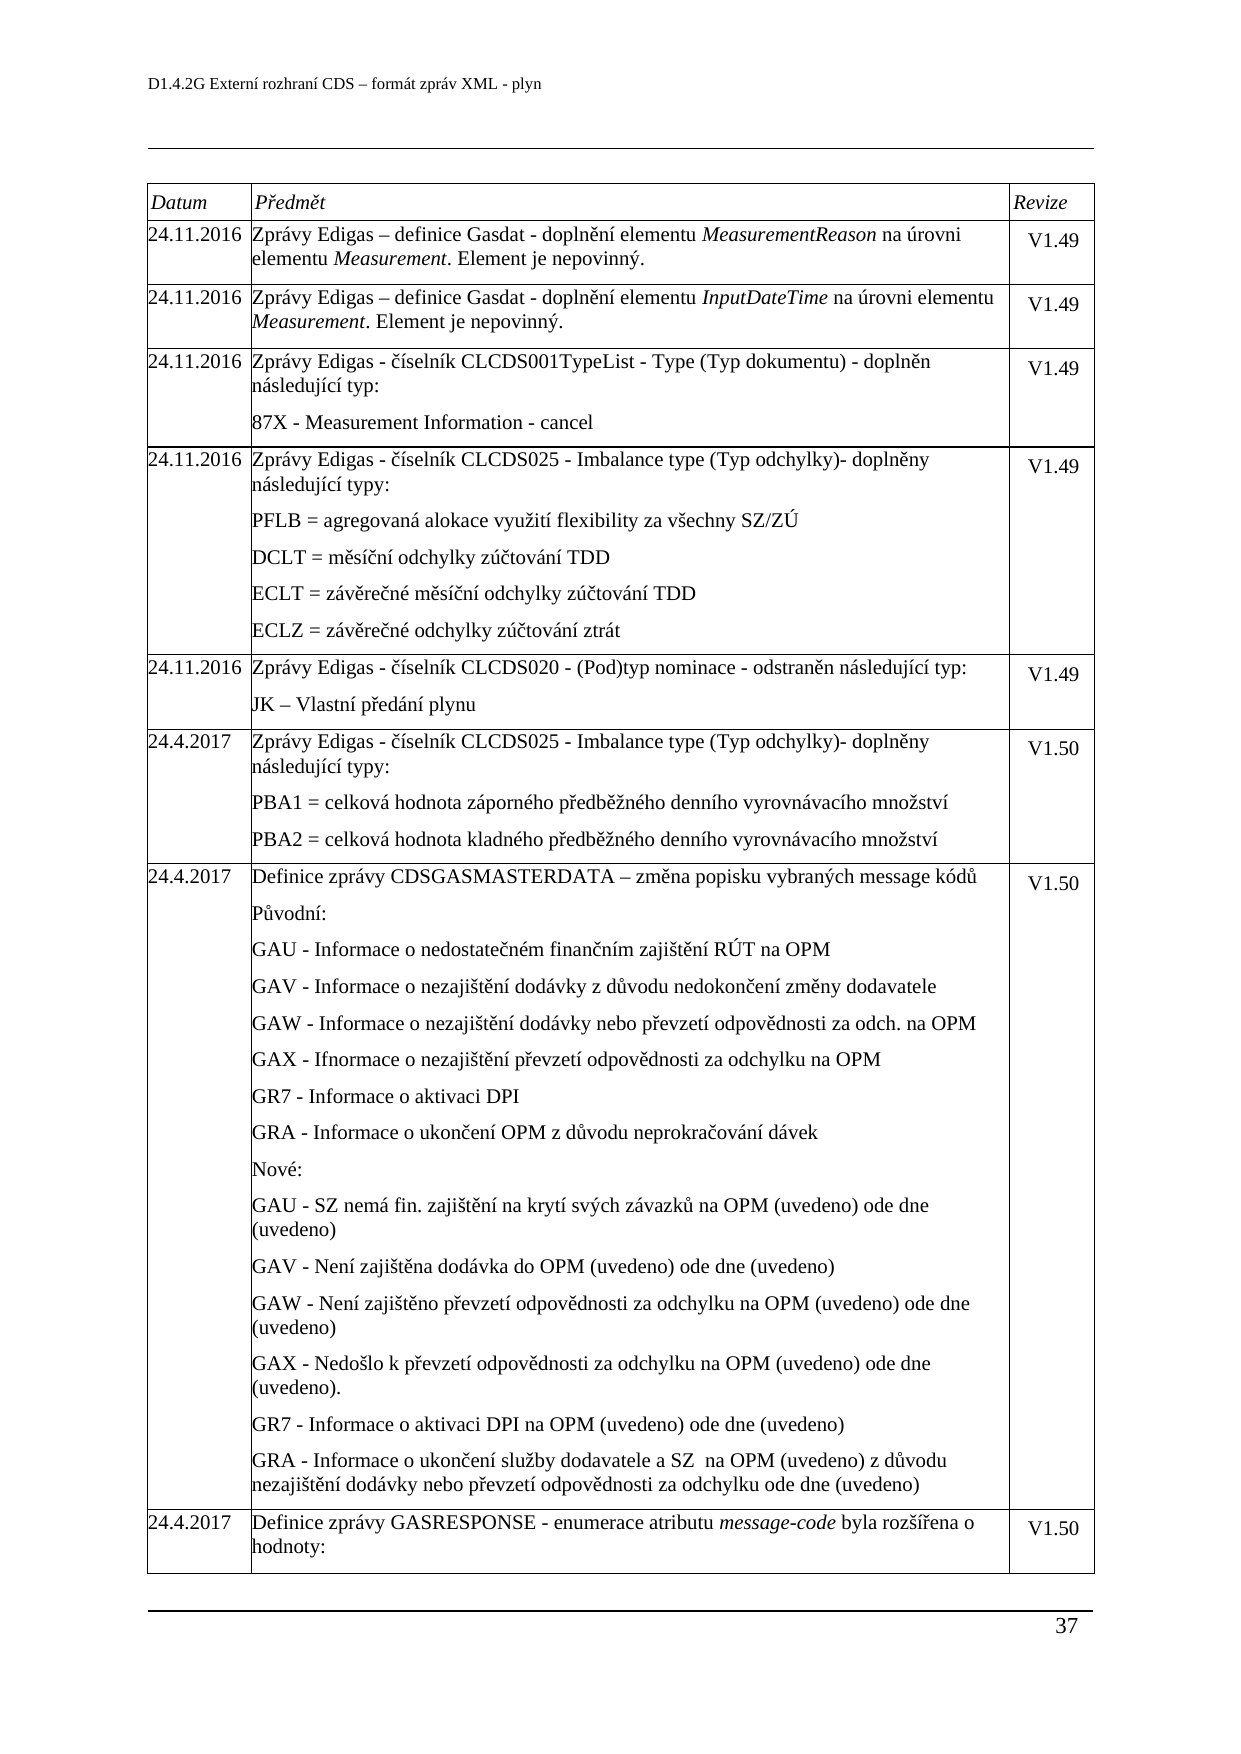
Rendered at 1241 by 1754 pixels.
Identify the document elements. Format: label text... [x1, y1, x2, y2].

table_cell V1.50 [1010, 1510, 1094, 1573]
table_header Revize [1010, 184, 1094, 220]
table_cell 24.4.2017 [148, 1510, 251, 1573]
table_cell 24.11.2016 [148, 285, 251, 348]
table_cell 24.11.2016 [148, 655, 251, 728]
table_cell Zprávy Edigas - číselník CLCDS001TypeList - Type (Typ dokumentu) - doplněn následující typ: 87X - Measurement Information - cancel [252, 349, 1009, 446]
table_cell V1.49 [1010, 655, 1094, 728]
table_cell V1.49 [1010, 285, 1094, 348]
table_cell V1.49 [1010, 448, 1094, 654]
table_cell 24.4.2017 [148, 864, 251, 1509]
table_cell Zprávy Edigas - číselník CLCDS025 - Imbalance type (Typ odchylky)- doplněny následující typy: PBA1 = celková hodnota záporného předběžného denního vyrovnávacího množství PBA2 = celková hodnota kladného předběžného denního vyrovnávacího množství [252, 730, 1009, 863]
table_cell V1.50 [1010, 730, 1094, 863]
table_cell V1.50 [1010, 864, 1094, 1509]
table_cell Zprávy Edigas - číselník CLCDS025 - Imbalance type (Typ odchylky)- doplněny následující typy: PFLB = agregovaná alokace využití flexibility za všechny SZ/ZÚ DCLT = měsíční odchylky zúčtování TDD ECLT = závěrečné měsíční odchylky zúčtování TDD ECLZ = závěrečné odchylky zúčtování ztrát [252, 448, 1009, 654]
table_cell V1.49 [1010, 221, 1094, 284]
table_cell Zprávy Edigas - číselník CLCDS020 - (Pod)typ nominace - odstraněn následující typ: JK – Vlastní předání plynu [252, 655, 1009, 728]
table_cell 24.11.2016 [148, 349, 251, 446]
table_cell 24.4.2017 [148, 730, 251, 863]
table_cell V1.49 [1010, 349, 1094, 446]
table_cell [252, 1510, 1009, 1573]
table_header Datum [148, 184, 251, 220]
table_cell Zprávy Edigas – definice Gasdat - doplnění elementu InputDateTime na úrovni elementu Measurement. Element je nepovinný. [252, 285, 1009, 348]
table_cell Definice zprávy CDSGASMASTERDATA – změna popisku vybraných message kódů Původní: GAU - Informace o nedostatečném finančním zajištění RÚT na OPM GAV - Informace o nezajištění dodávky z důvodu nedokončení změny dodavatele GAW - Informace o nezajištění dodávky nebo převzetí odpovědnosti za odch. na OPM GAX - Ifnormace o nezajištění převzetí odpovědnosti za odchylku na OPM GR7 - Informace o aktivaci DPI GRA - Informace o ukončení OPM z důvodu neprokračování dávek Nové: GAU - SZ nemá fin. zajištění na krytí svých závazků na OPM (uvedeno) ode dne (uvedeno) GAV - Není zajištěna dodávka do OPM (uvedeno) ode dne (uvedeno) GAW - Není zajištěno převzetí odpovědnosti za odchylku na OPM (uvedeno) ode dne (uvedeno) GAX - Nedošlo k převzetí odpovědnosti za odchylku na OPM (uvedeno) ode dne (uvedeno). GR7 - Informace o aktivaci DPI na OPM (uvedeno) ode dne (uvedeno) GRA - Informace o ukončení služby dodavatele a SZ na OPM (uvedeno) z důvodu nezajištění dodávky nebo převzetí odpovědnosti za odchylku ode dne (uvedeno) [252, 864, 1009, 1509]
table_cell 24.11.2016 [148, 448, 251, 654]
table_cell Zprávy Edigas – definice Gasdat - doplnění elementu MeasurementReason na úrovni elementu Measurement. Element je nepovinný. [252, 221, 1009, 284]
table_cell 24.11.2016 [148, 221, 251, 284]
table_header Předmět [252, 184, 1009, 220]
